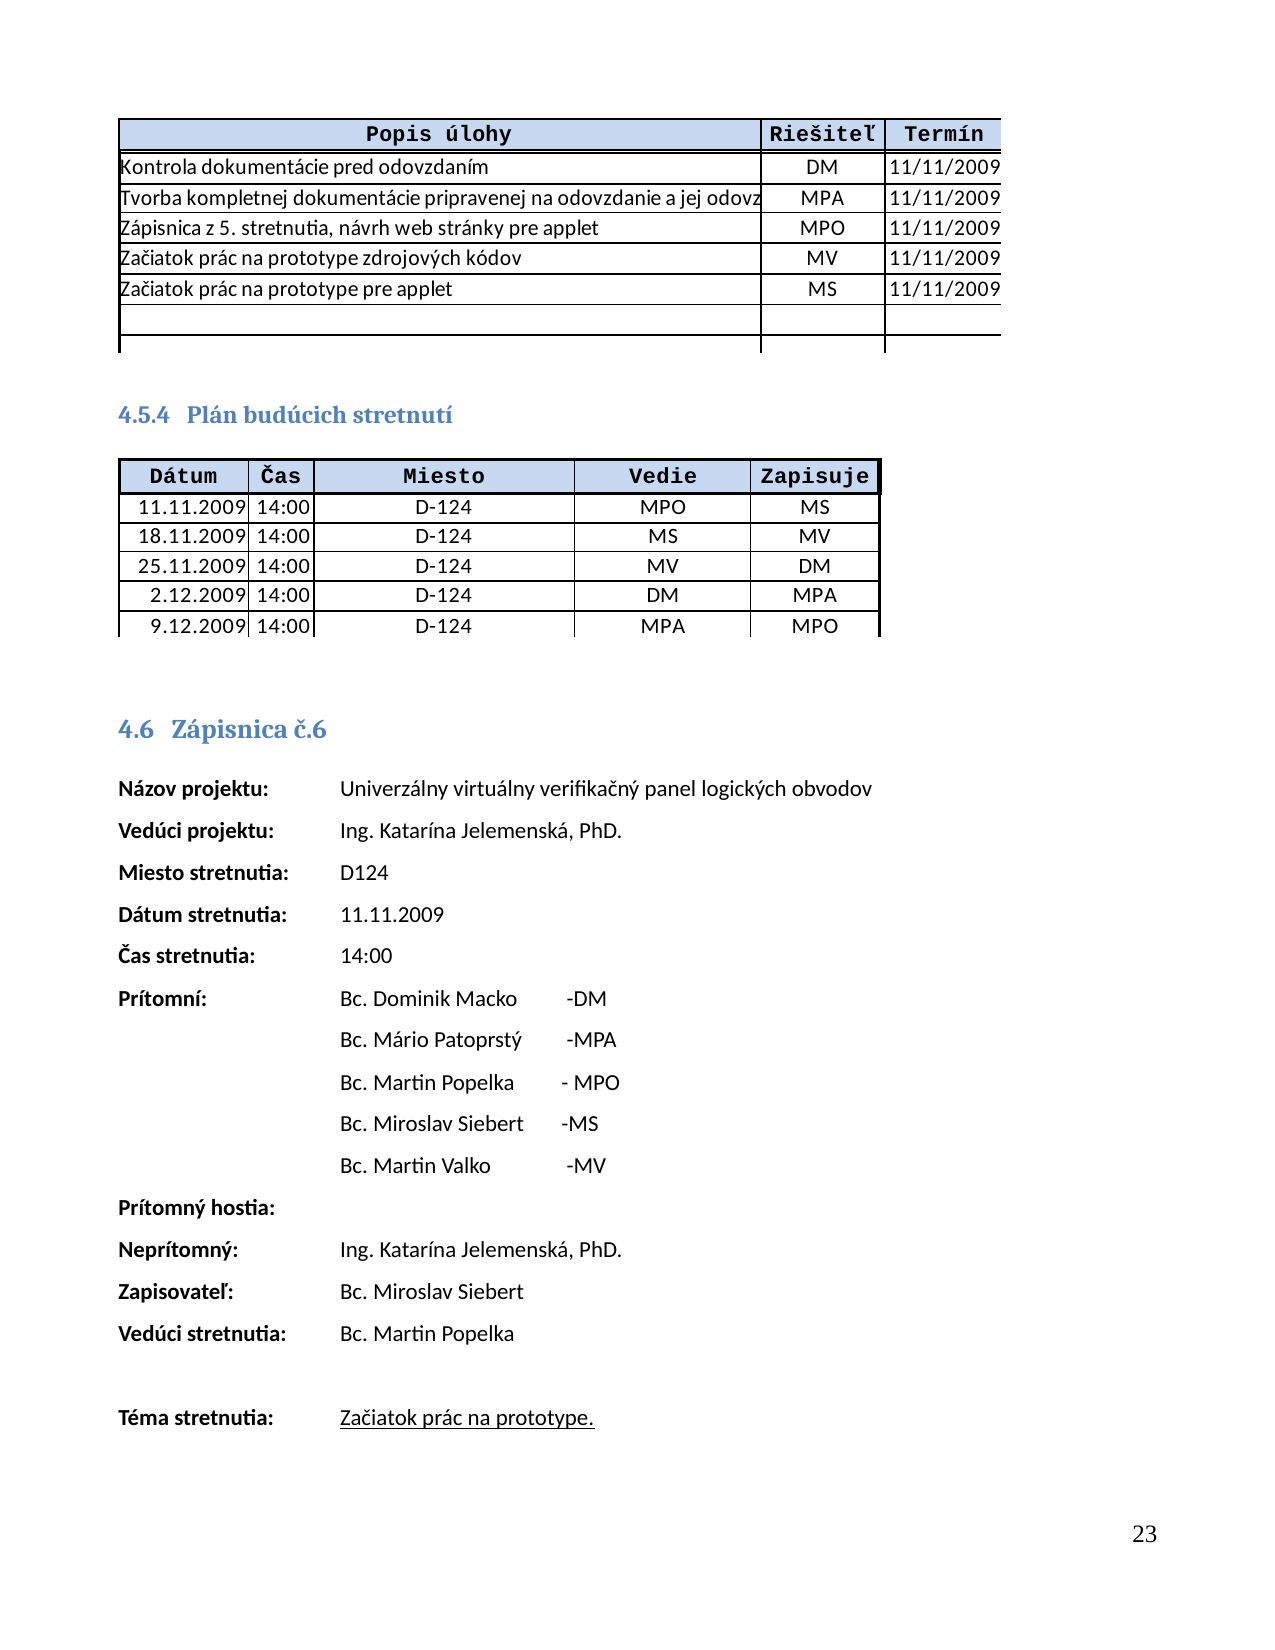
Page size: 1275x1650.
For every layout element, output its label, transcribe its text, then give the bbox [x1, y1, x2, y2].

text Vedúci stretnutia: Bc. Martin Popelka [118, 1319, 1157, 1347]
text Bc. Mário Patoprstý -MPA [118, 1026, 1157, 1054]
text Vedúci projektu: Ing. Katarína Jelemenská, PhD. [118, 816, 1157, 844]
text Zapisovateľ: Bc. Miroslav Siebert [118, 1277, 1157, 1306]
subtitle 4.5.4 Plán budúcich stretnutí [118, 401, 1157, 430]
text Bc. Martin Valko -MV [118, 1152, 1157, 1179]
text Prítomní: Bc. Dominik Macko -DM [118, 984, 1157, 1012]
text Čas stretnutia: 14:00 [118, 942, 1157, 970]
text Téma stretnutia: Začiatok prác na prototype. [118, 1403, 1157, 1431]
text Dátum stretnutia: 11.11.2009 [118, 900, 1157, 928]
text Bc. Miroslav Siebert -MS [118, 1109, 1157, 1138]
text Bc. Martin Popelka - MPO [118, 1068, 1157, 1096]
text Názov projektu: Univerzálny virtuálny verifikačný panel logických obvodov [118, 774, 1157, 802]
text Prítomný hostia: [118, 1193, 1157, 1222]
text Miesto stretnutia: D124 [118, 858, 1157, 886]
text Neprítomný: Ing. Katarína Jelemenská, PhD. [118, 1236, 1157, 1263]
subtitle 4.6 Zápisnica č.6 [118, 714, 1157, 745]
